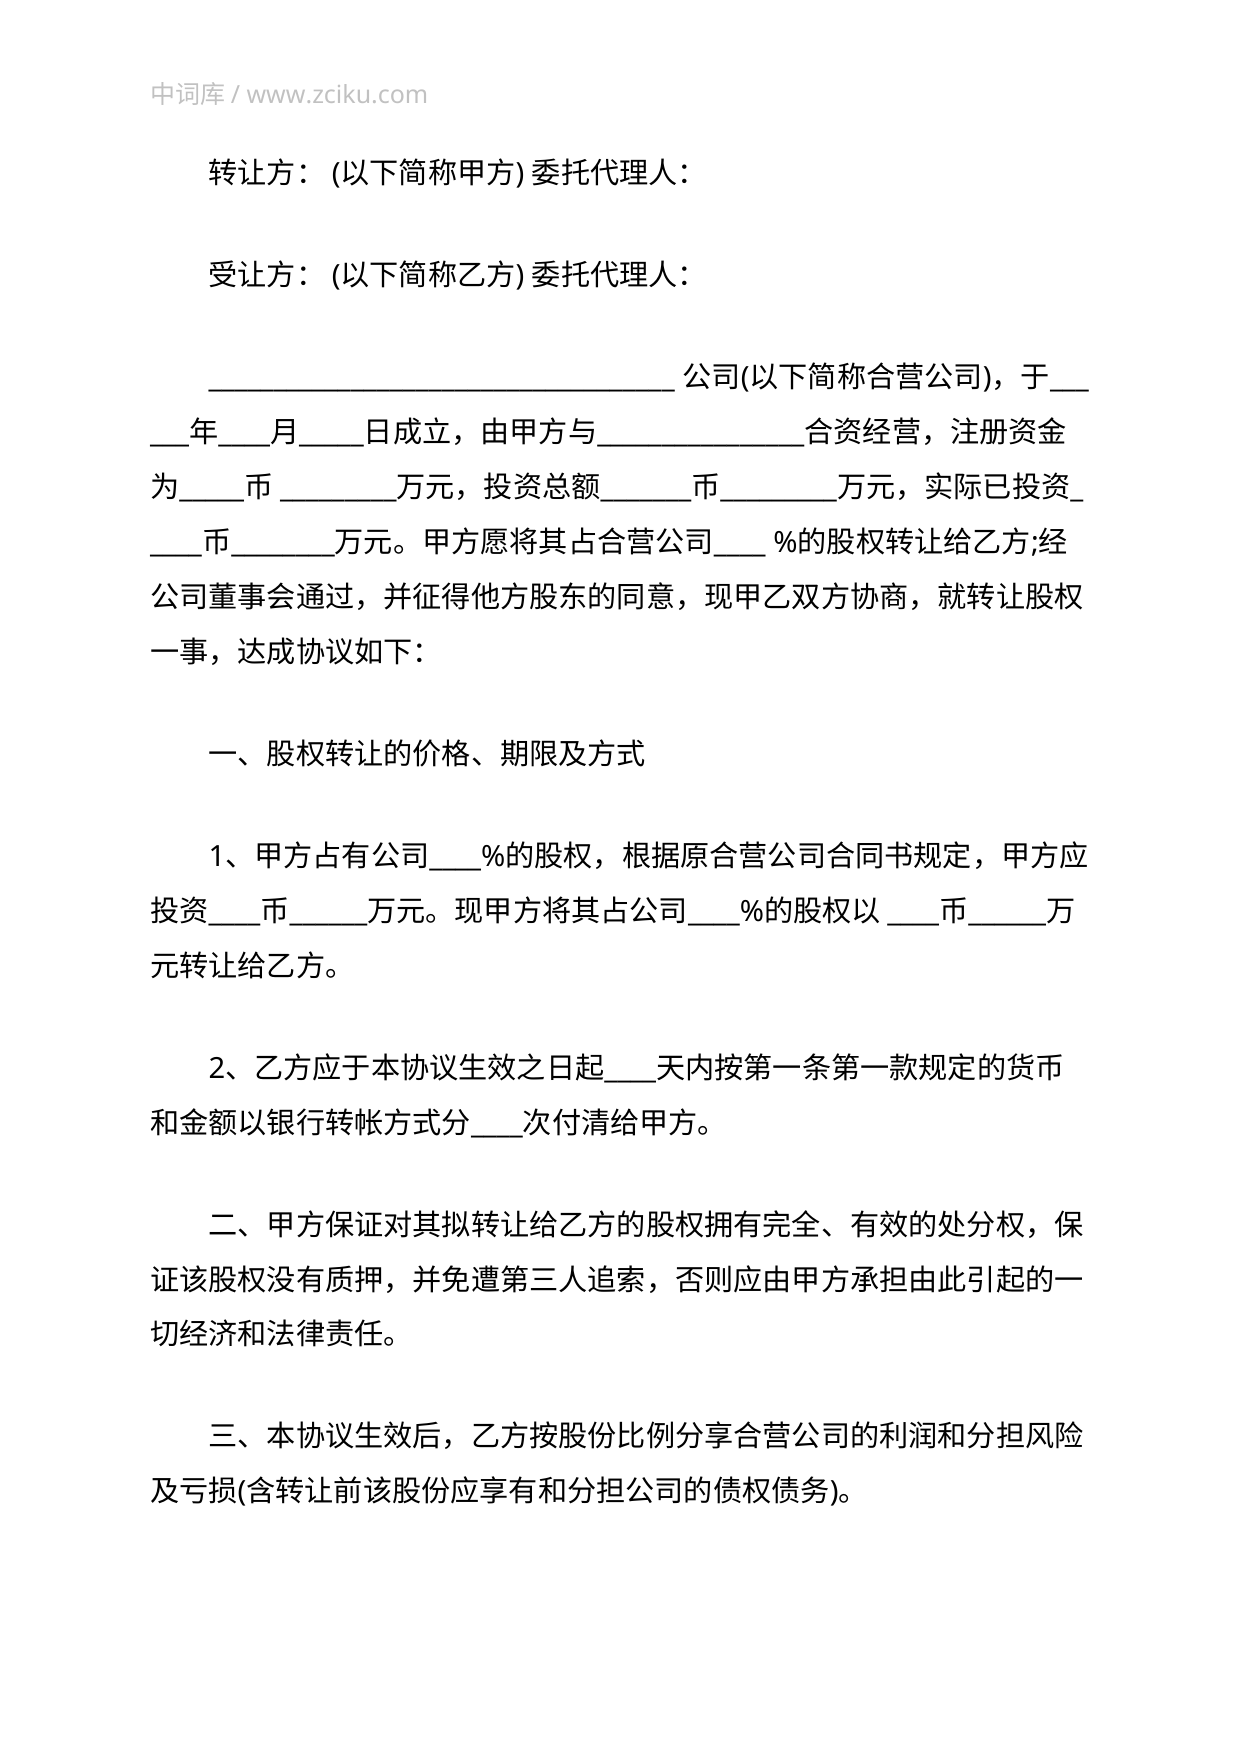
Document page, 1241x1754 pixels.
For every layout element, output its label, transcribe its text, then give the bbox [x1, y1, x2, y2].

text 转让方： (以下简称甲方) 委托代理人： [150, 150, 1090, 192]
text ____________________________________ 公司(以下简称合营公司)，于______年____月_____日成立，由甲方与________________合资经营，注册资金为_____币 _________万元，投资总额_______币_________万元，实际已投资_____币________万元。甲方愿将其占合营公司____ %的股权转让给乙方;经公司董事会通过，并征得他方股东的同意，现甲乙双方协商，就转让股权一事，达成协议如下： [150, 354, 1090, 671]
text 三、本协议生效后，乙方按股份比例分享合营公司的利润和分担风险及亏损(含转让前该股份应享有和分担公司的债权债务)。 [150, 1413, 1090, 1510]
text 1、甲方占有公司____%的股权，根据原合营公司合同书规定，甲方应投资____币______万元。现甲方将其占公司____%的股权以 ____币______万元转让给乙方。 [150, 832, 1090, 985]
text 二、甲方保证对其拟转让给乙方的股权拥有完全、有效的处分权，保证该股权没有质押，并免遭第三人追索，否则应由甲方承担由此引起的一切经济和法律责任。 [150, 1201, 1090, 1353]
text 受让方： (以下简称乙方) 委托代理人： [150, 252, 1090, 294]
text 一、股权转让的价格、期限及方式 [150, 731, 1090, 773]
text 2、乙方应于本协议生效之日起____天内按第一条第一款规定的货币和金额以银行转帐方式分____次付清给甲方。 [150, 1044, 1090, 1142]
